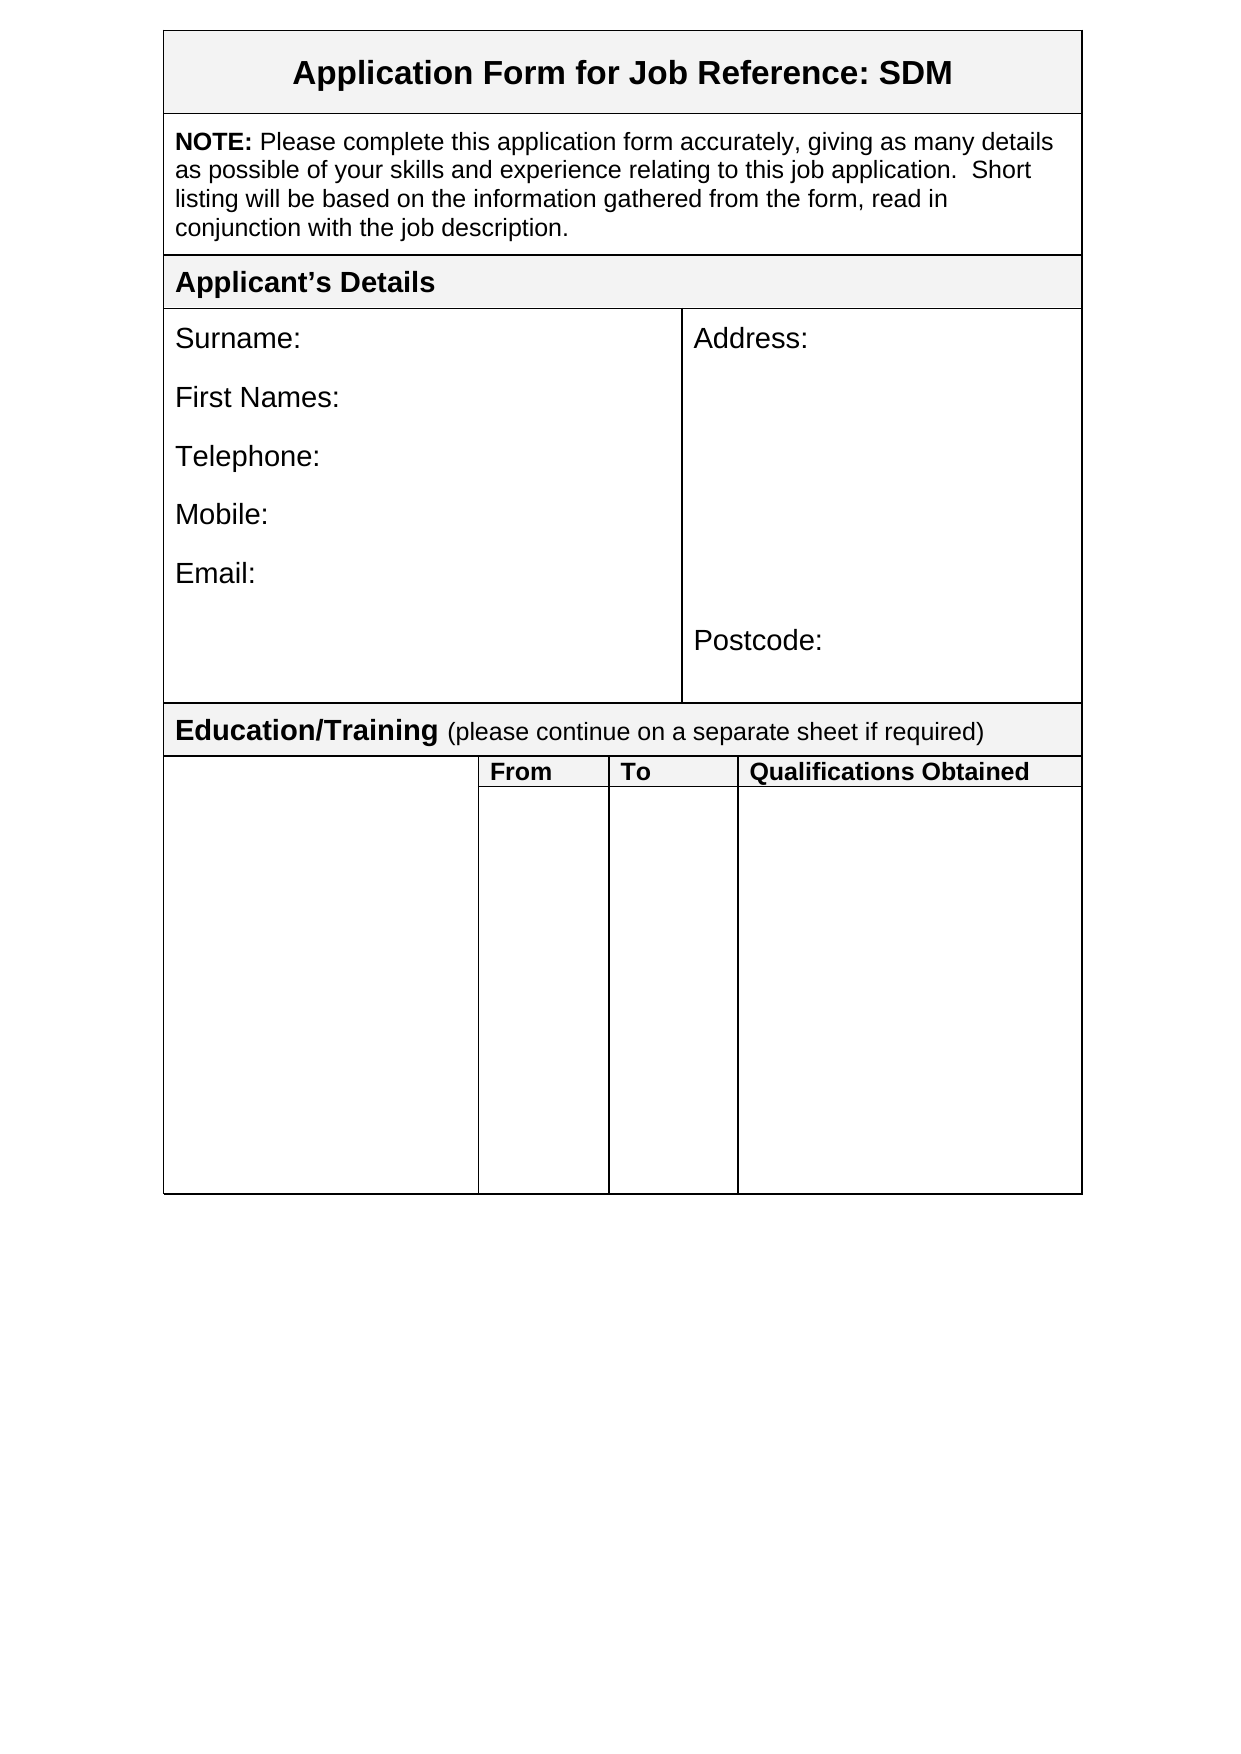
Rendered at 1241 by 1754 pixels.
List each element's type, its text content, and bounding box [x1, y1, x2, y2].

table_header Application Form for Job Reference: SDM [164, 31, 1081, 113]
table_cell To [610, 757, 737, 786]
table_cell Education/Training (please continue on a separate sheet if required) [164, 704, 1081, 755]
table_cell [739, 787, 1081, 1193]
table_cell From [479, 757, 608, 786]
table_cell NOTE: Please complete this application form accurately, giving as many details as possible of your skills and experience relating to this job application. Short listing will be based on the information gathered from the form, read in conjunction with the job description. [164, 114, 1081, 254]
table_cell Qualifications Obtained [739, 757, 1081, 786]
table_cell [479, 787, 608, 1193]
table_cell Applicant’s Details [164, 256, 1081, 307]
table_cell Address: Postcode: [683, 309, 1081, 702]
table_cell Surname: First Names: Telephone: : Email: [164, 309, 681, 702]
table_cell [164, 757, 478, 1193]
table_cell [610, 787, 737, 1193]
